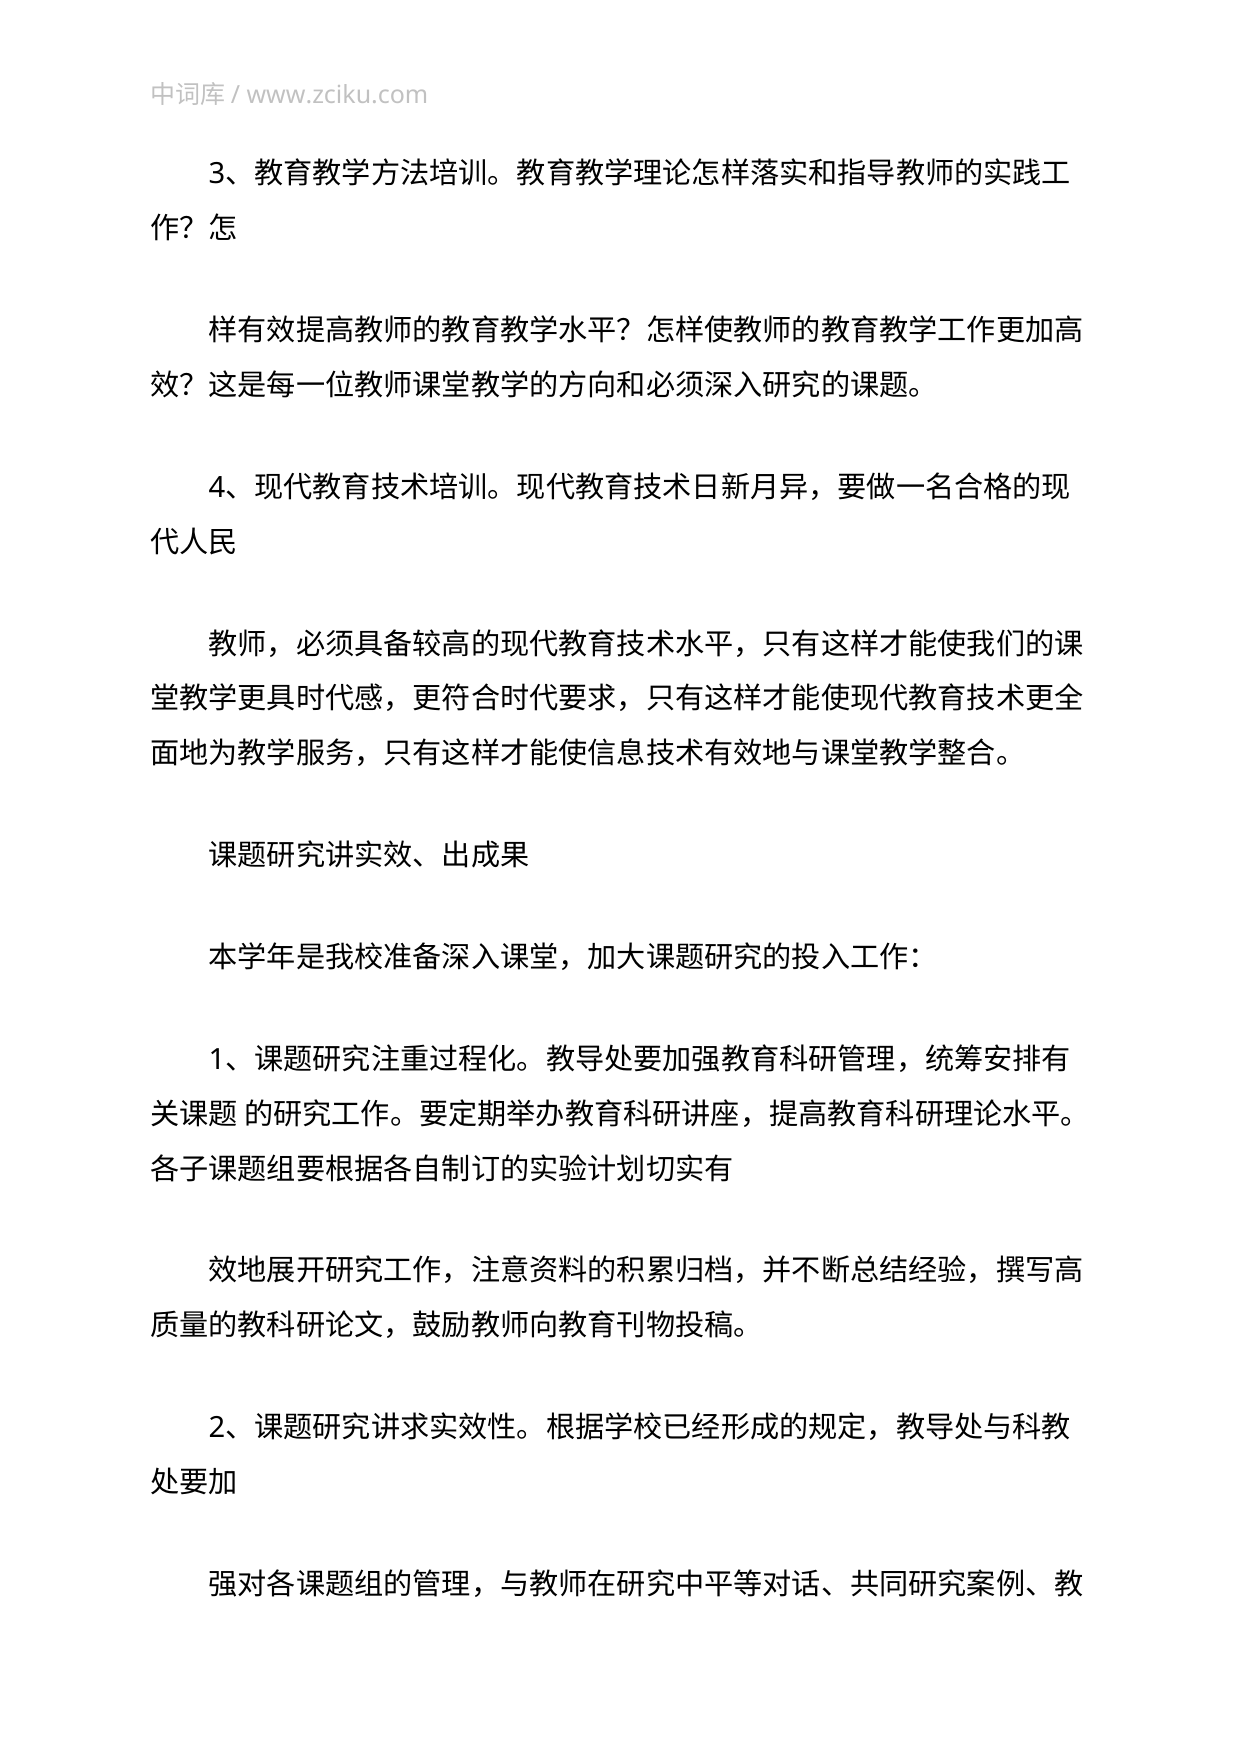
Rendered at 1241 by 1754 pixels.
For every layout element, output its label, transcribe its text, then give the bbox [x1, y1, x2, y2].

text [150, 1560, 1090, 1603]
text 课题研究讲实效、出成果 [150, 832, 1090, 874]
text 样有效提高教师的教育教学水平？怎样使教师的教育教学工作更加高效？这是每一位教师课堂教学的方向和必须深入研究的课题。 [150, 307, 1090, 404]
text 1、课题研究注重过程化。教导处要加强教育科研管理，统筹安排有关课题 的研究工作。要定期举办教育科研讲座，提高教育科研理论水平。各子课题组要根据各自制订的实验计划切实有 [150, 1035, 1090, 1187]
text 效地展开研究工作，注意资料的积累归档，并不断总结经验，撰写高质量的教科研论文，鼓励教师向教育刊物投稿。 [150, 1247, 1090, 1344]
text 4、现代教育技术培训。现代教育技术日新月异，要做一名合格的现代人民 [150, 463, 1090, 561]
text 教师，必须具备较高的现代教育技术水平，只有这样才能使我们的课堂教学更具时代感，更符合时代要求，只有这样才能使现代教育技术更全面地为教学服务，只有这样才能使信息技术有效地与课堂教学整合。 [150, 620, 1090, 772]
text 2、课题研究讲求实效性。根据学校已经形成的规定，教导处与科教处要加 [150, 1404, 1090, 1501]
text 3、教育教学方法培训。教育教学理论怎样落实和指导教师的实践工作？怎 [150, 150, 1090, 247]
text 本学年是我校准备深入课堂，加大课题研究的投入工作： [150, 933, 1090, 976]
